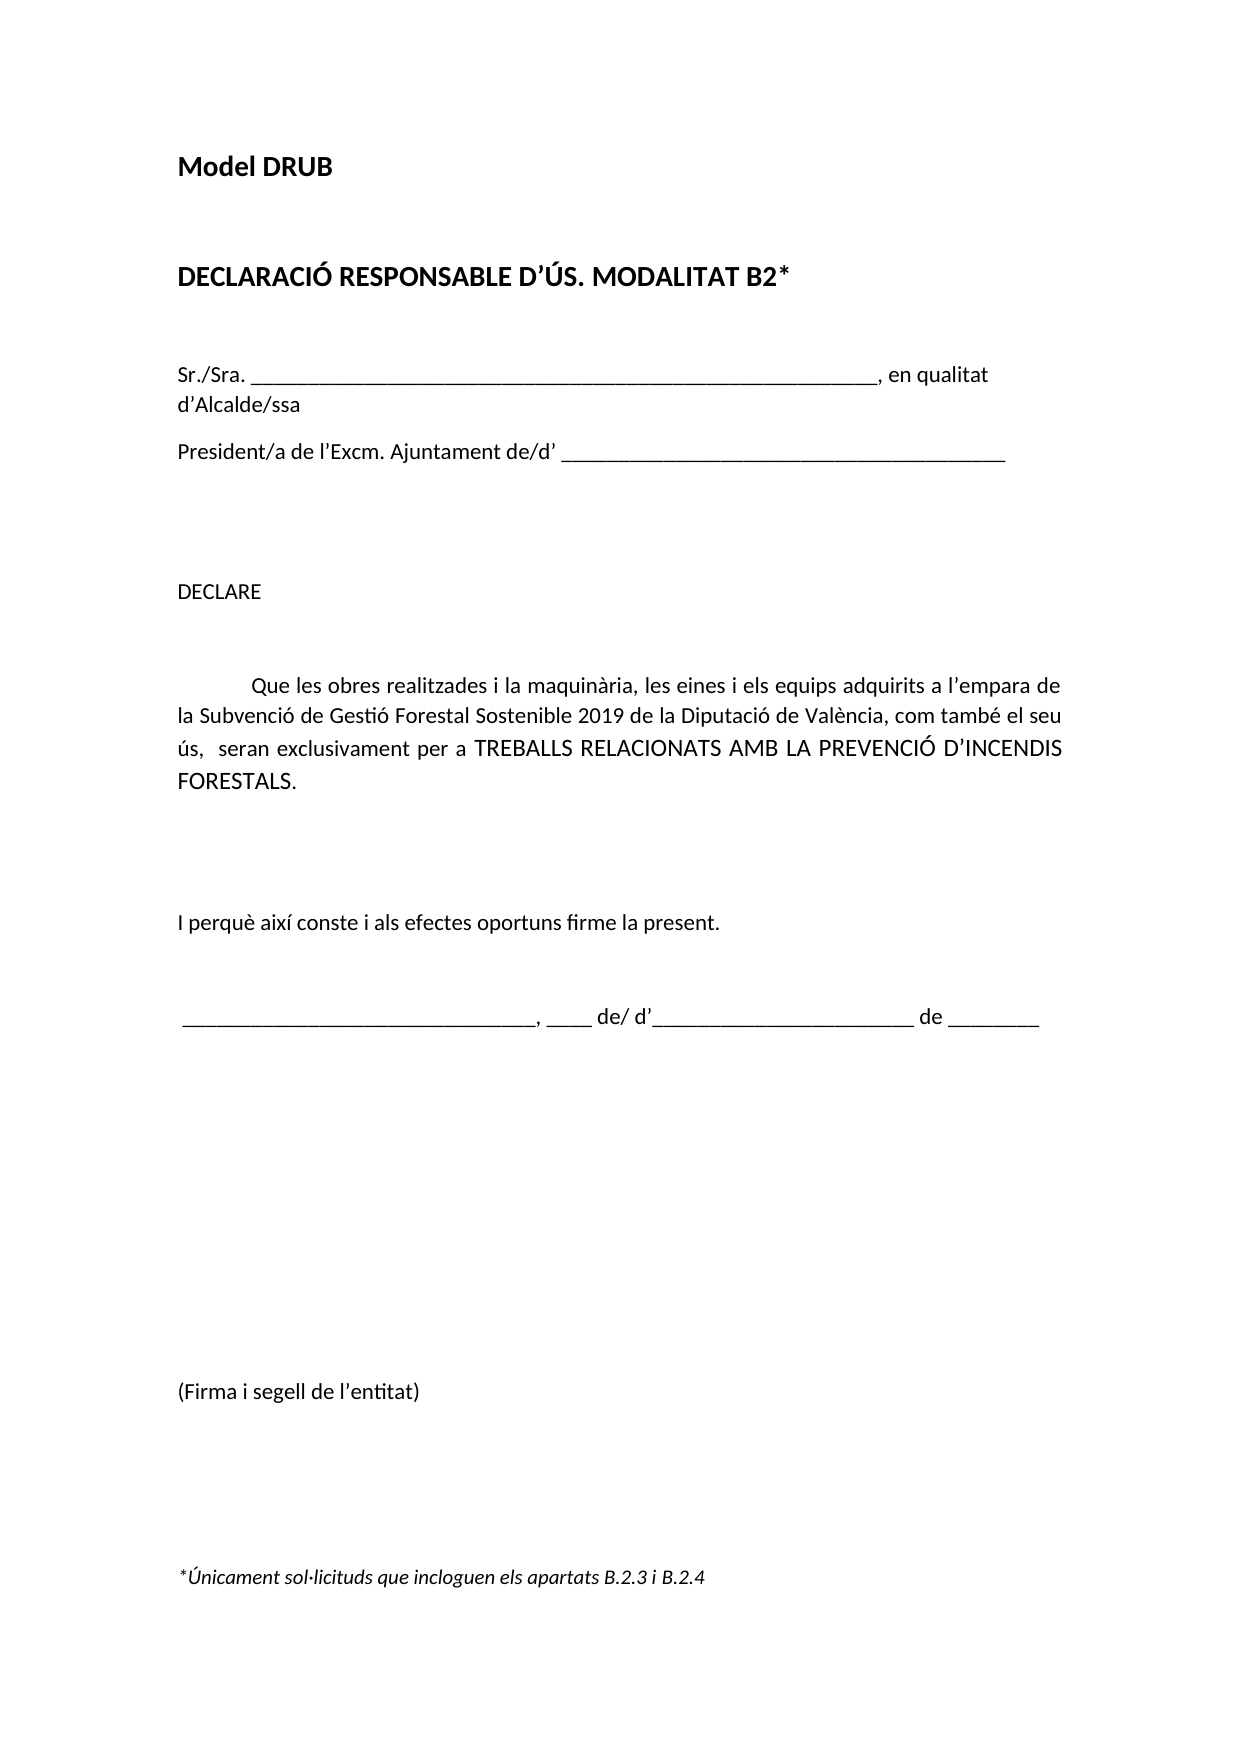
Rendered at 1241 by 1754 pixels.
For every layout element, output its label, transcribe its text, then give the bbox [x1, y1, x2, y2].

text I perquè així conste i als efectes oportuns firme la present. [177, 908, 1063, 936]
text Sr./Sra. _______________________________________________________, en qualitat d’Alcalde/ssa [177, 360, 1063, 418]
text (Firma i segell de l’entitat) [177, 1377, 1063, 1405]
text Model DRUB [177, 148, 1063, 183]
text DECLARACIÓ RESPONSABLE D’ÚS. MODALITAT B2* [177, 258, 1063, 293]
text Que les obres realitzades i la maquinària, les eines i els equips adquirits a l’empara de la Subvenció de Gestió Forestal Sostenible 2019 de la Diputació de València, com també el seu ús, seran exclusivament per a trEBALLS relacionaTs AMB la PREVENCIÓ D’INCENDIS FORESTALS. [177, 671, 1063, 795]
text DECLARE [177, 577, 1063, 606]
text *Únicament sol·licituds que incloguen els apartats B.2.3 i B.2.4 [177, 1564, 1063, 1590]
text President/a de l’Excm. Ajuntament de/d’ _______________________________________ [177, 437, 1063, 465]
text _______________________________, ____ de/ d’_______________________ de ________ [177, 1002, 1063, 1030]
